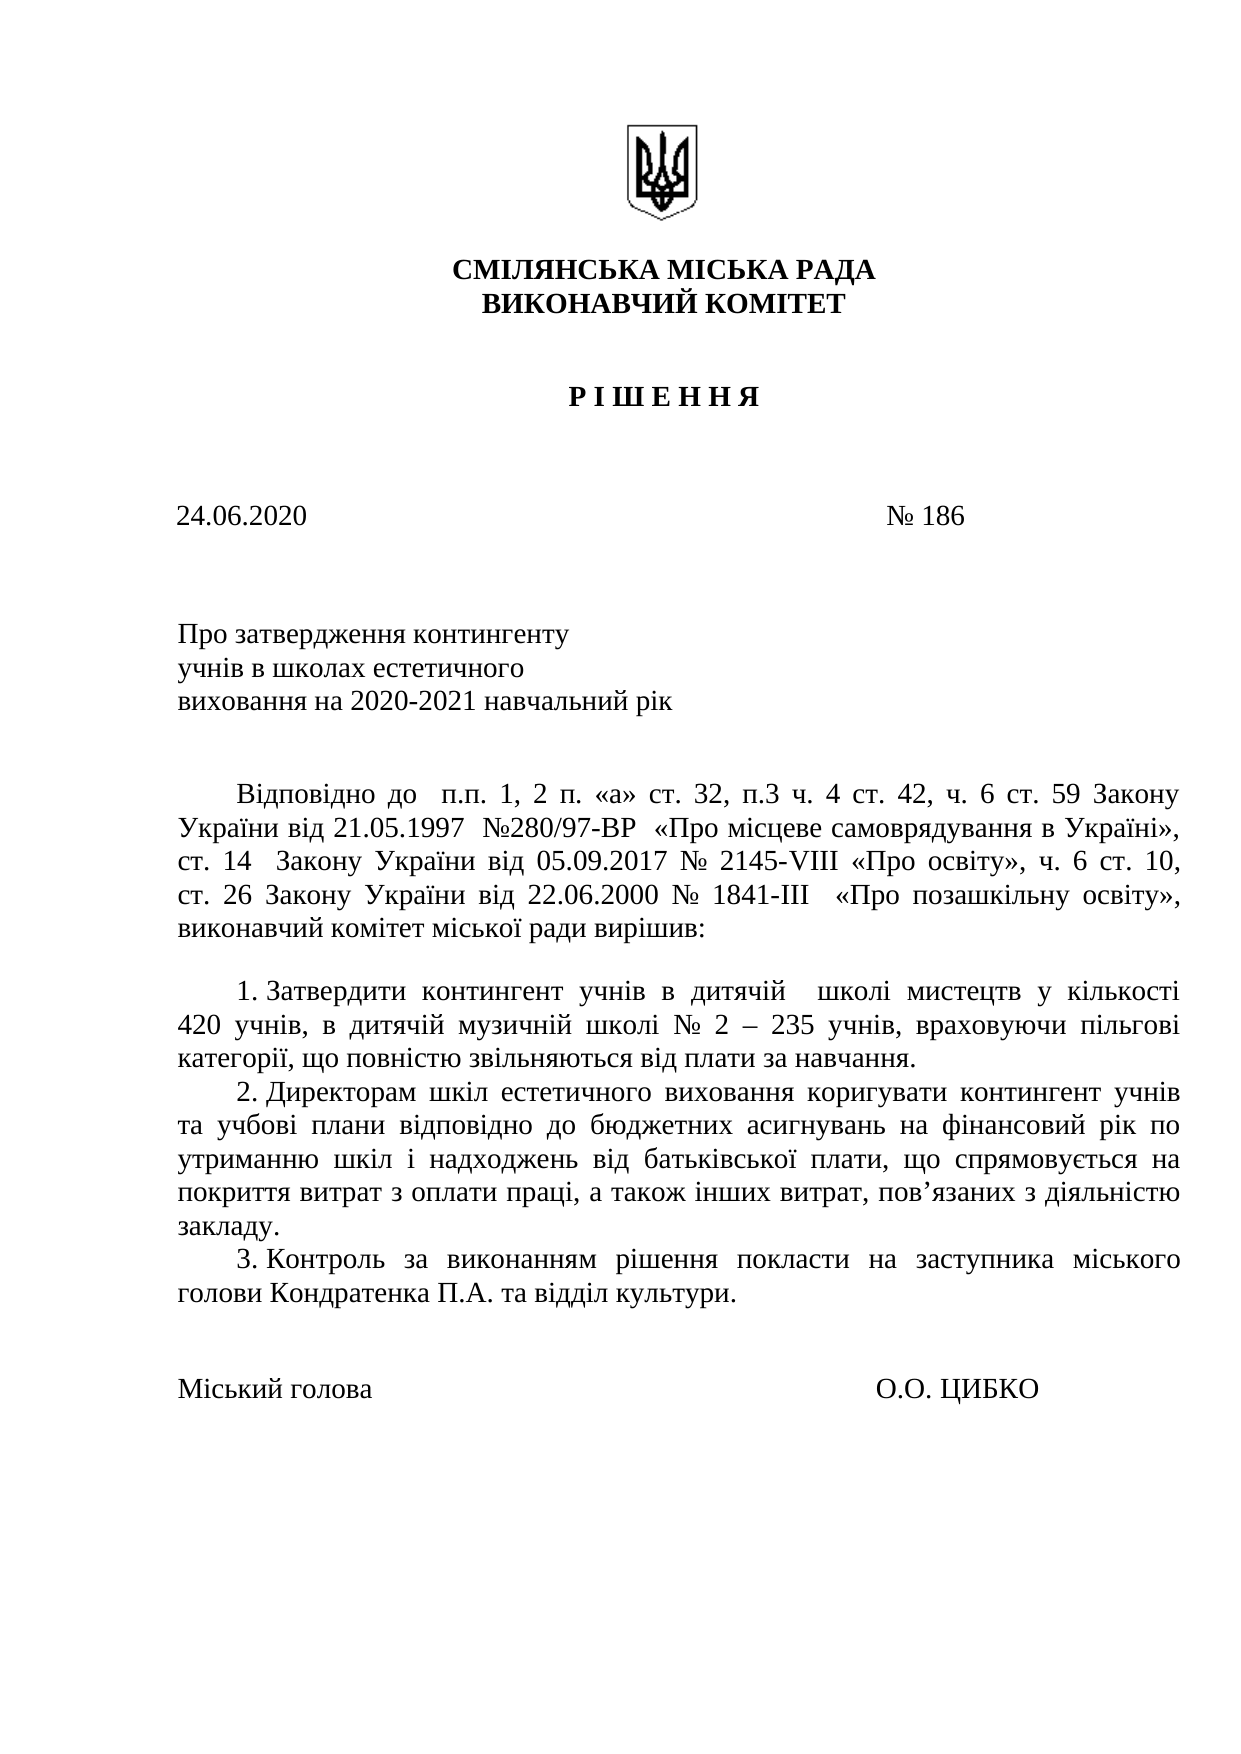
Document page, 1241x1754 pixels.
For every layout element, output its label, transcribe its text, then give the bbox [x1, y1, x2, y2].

text Міський голова О.О. ЦИБКО [177, 1371, 1181, 1405]
list Директорам шкіл естетичного виховання коригувати контингент учнів та учбові плани відповідно до бюджетних асигнувань на фінансовий рік по утриманню шкіл і надходжень від батьківської плати, що спрямовується на покриття витрат з оплати праці, а також інших витрат, пов’язаних з діяльністю закладу. [177, 1074, 1181, 1242]
text 24.06.2020 № 186 [176, 498, 1152, 531]
list Контроль за виконанням рішення покласти на заступника міського голови Кондратенка П.А. та відділ культури. [177, 1242, 1181, 1309]
text учнів в школах естетичного [177, 650, 1181, 683]
text Відповідно до п.п. 1, 2 п. «а» ст. 32, п.3 ч. 4 ст. 42, ч. 6 ст. 59 Закону України від 21.05.1997 №280/97-ВР «Про місцеве самоврядування в Україні», ст. 14 Закону України від 05.09.2017 № 2145-VIII «Про освіту», ч. 6 ст. 10, ст. 26 Закону України від 22.06.2000 № 1841-III «Про позашкільну освіту», виконавчий комітет міської ради вирішив: [177, 776, 1181, 944]
text СМІЛЯНСЬКА МІСЬКА РАДА [176, 252, 1152, 286]
text Р І Ш Е Н Н Я [176, 379, 1152, 412]
text виховання на 2020-2021 навчальний рік [177, 683, 1181, 717]
list Затвердити контингент учнів в дитячій школі мистецтв у кількості 420 учнів, в дитячій музичній школі № 2 – 235 учнів, враховуючи пільгові категорії, що повністю звільняються від плати за навчання. [177, 973, 1181, 1074]
text Про затвердження контингенту [177, 616, 1181, 650]
text ВИКОНАВЧИЙ КОМІТЕТ [176, 286, 1152, 319]
